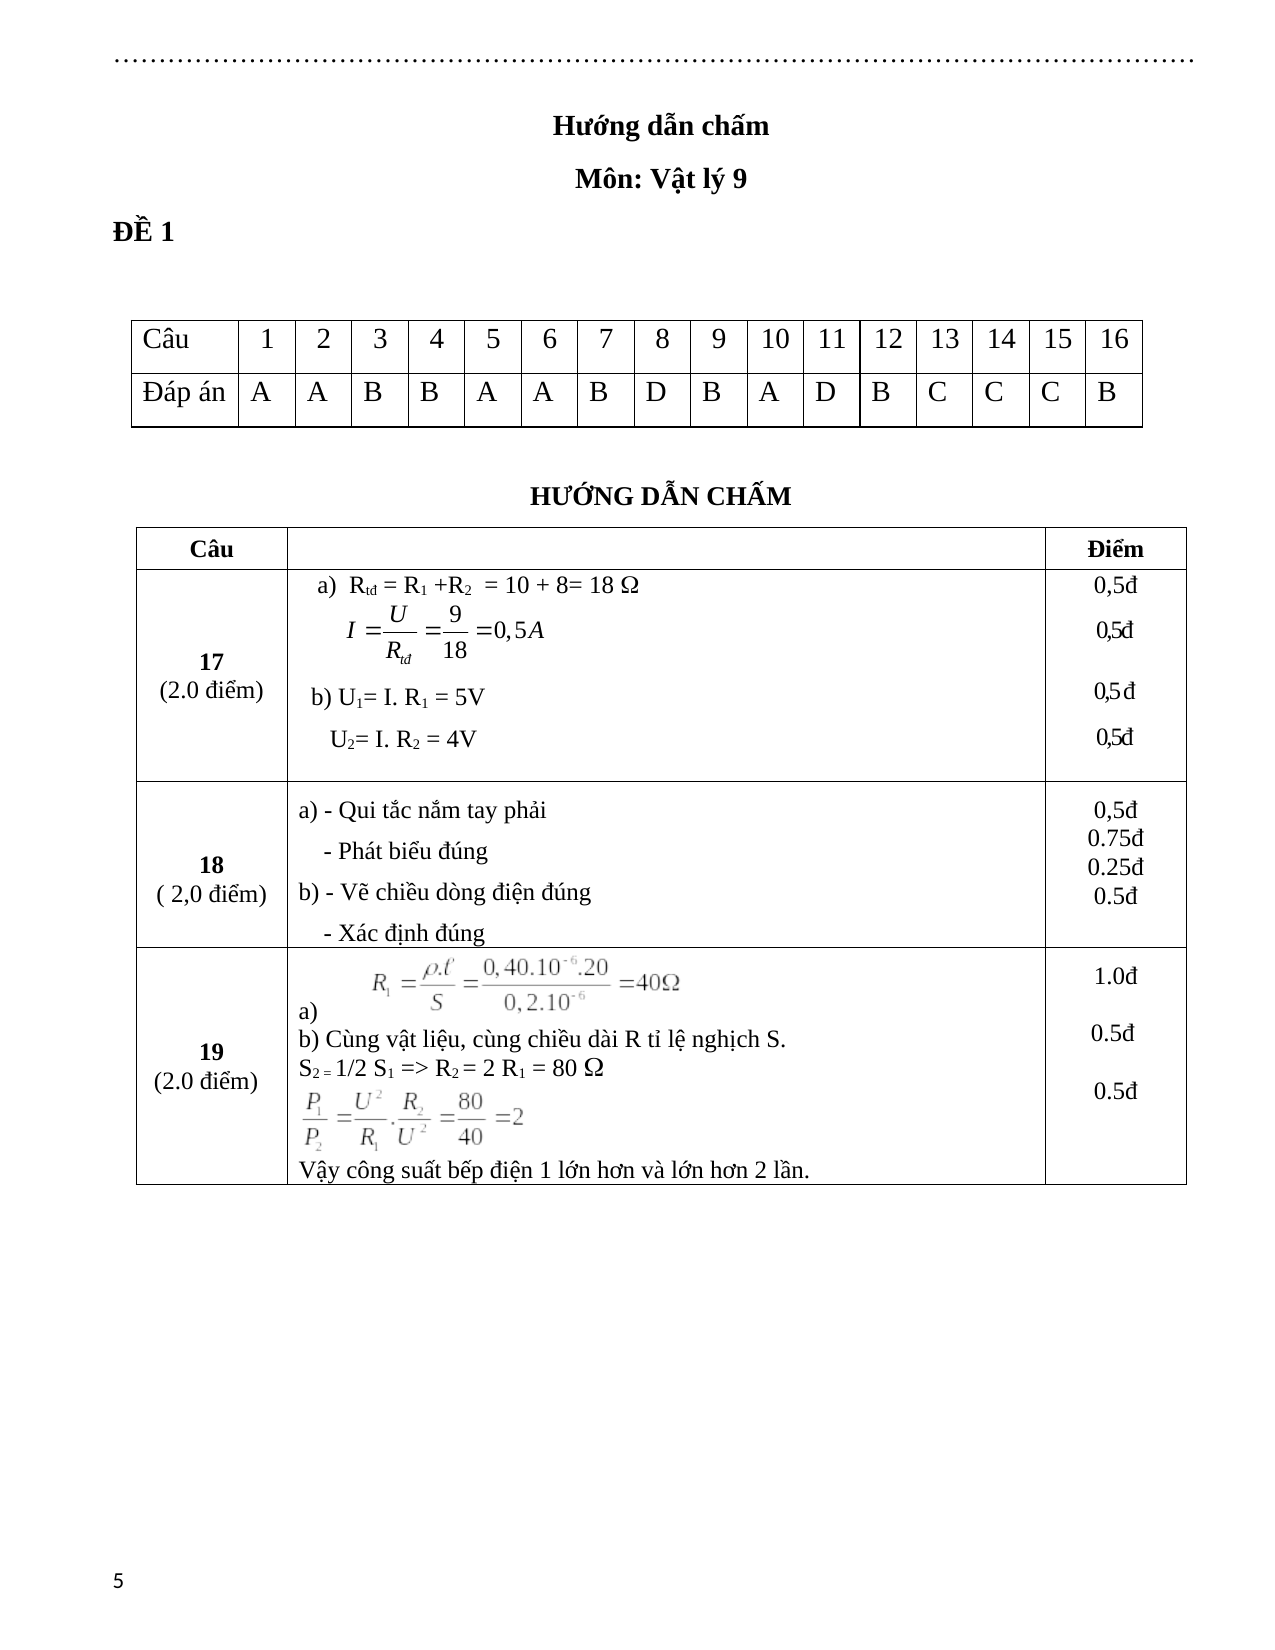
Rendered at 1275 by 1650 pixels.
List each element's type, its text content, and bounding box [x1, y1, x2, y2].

table_header 4 [409, 321, 464, 373]
table_cell B [409, 374, 464, 426]
table_header 12 [861, 321, 916, 373]
table_header 7 [578, 321, 634, 373]
table_header 16 [1086, 321, 1142, 373]
text Môn: Vật lý 9 [112, 161, 1209, 195]
table_cell a) b) Cùng vật liệu, cùng chiều dài R tỉ lệ nghịch S. S2 = 1/2 S1 => R2 = 2 R1 = 80 Vậy công suất bếp điện 1 lớn hơn và lớn hơn 2 lần. [288, 948, 1045, 1184]
text Hướng dẫn chấm [112, 108, 1209, 142]
table_cell 1.0đ 0.5đ 0.5đ [1046, 948, 1186, 1184]
table_cell A [465, 374, 521, 426]
table_header 10 [748, 321, 803, 373]
table_cell A [522, 374, 577, 426]
table_cell 17 (2.0 điểm) [137, 570, 287, 781]
table_header Câu [132, 321, 238, 373]
table_cell a) Rtđ = R1 +R2 = 10 + 8= 18 b) U1= I. R1 = 5V U2= I. R2 = 4V [288, 570, 1045, 781]
table_cell A [239, 374, 295, 426]
table_cell B [1086, 374, 1142, 426]
table_cell 18 ( 2,0 điểm) [137, 782, 287, 947]
table_header 1 [239, 321, 295, 373]
table_header 2 [296, 321, 351, 373]
table_header 9 [691, 321, 747, 373]
text HƯỚNG DẪN CHẤM [112, 480, 1209, 511]
table_cell Đáp án [132, 374, 238, 426]
table_cell 0,5đ 0,5đ 0,5 đ 0,5đ [1046, 570, 1186, 781]
table_header 6 [522, 321, 577, 373]
table_header [288, 528, 1045, 569]
table_cell D [804, 374, 859, 426]
table_header 8 [635, 321, 690, 373]
table_cell A [748, 374, 803, 426]
table_cell D [635, 374, 690, 426]
table_header Điểm [1046, 528, 1186, 569]
table_header 11 [804, 321, 859, 373]
table_cell B [352, 374, 408, 426]
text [112, 37, 1209, 69]
table_cell B [691, 374, 747, 426]
table_cell 0,5đ 0.75đ 0.25đ 0.5đ [1046, 782, 1186, 947]
table_header 5 [465, 321, 521, 373]
table_cell C [917, 374, 972, 426]
text ĐỀ 1 [112, 214, 1209, 248]
table_cell C [973, 374, 1029, 426]
table_header Câu [137, 528, 287, 569]
table_cell B [861, 374, 916, 426]
table_header 14 [973, 321, 1029, 373]
table_header 15 [1030, 321, 1085, 373]
table_header 13 [917, 321, 972, 373]
table_cell 19 (2.0 điểm) [137, 948, 287, 1184]
table_cell C [1030, 374, 1085, 426]
table_cell a) - Qui tắc nắm tay phải - Phát biểu đúng b) - Vẽ chiều dòng điện đúng - Xác định đúng [288, 782, 1045, 947]
table_header 3 [352, 321, 408, 373]
table_cell B [578, 374, 634, 426]
table_cell A [296, 374, 351, 426]
